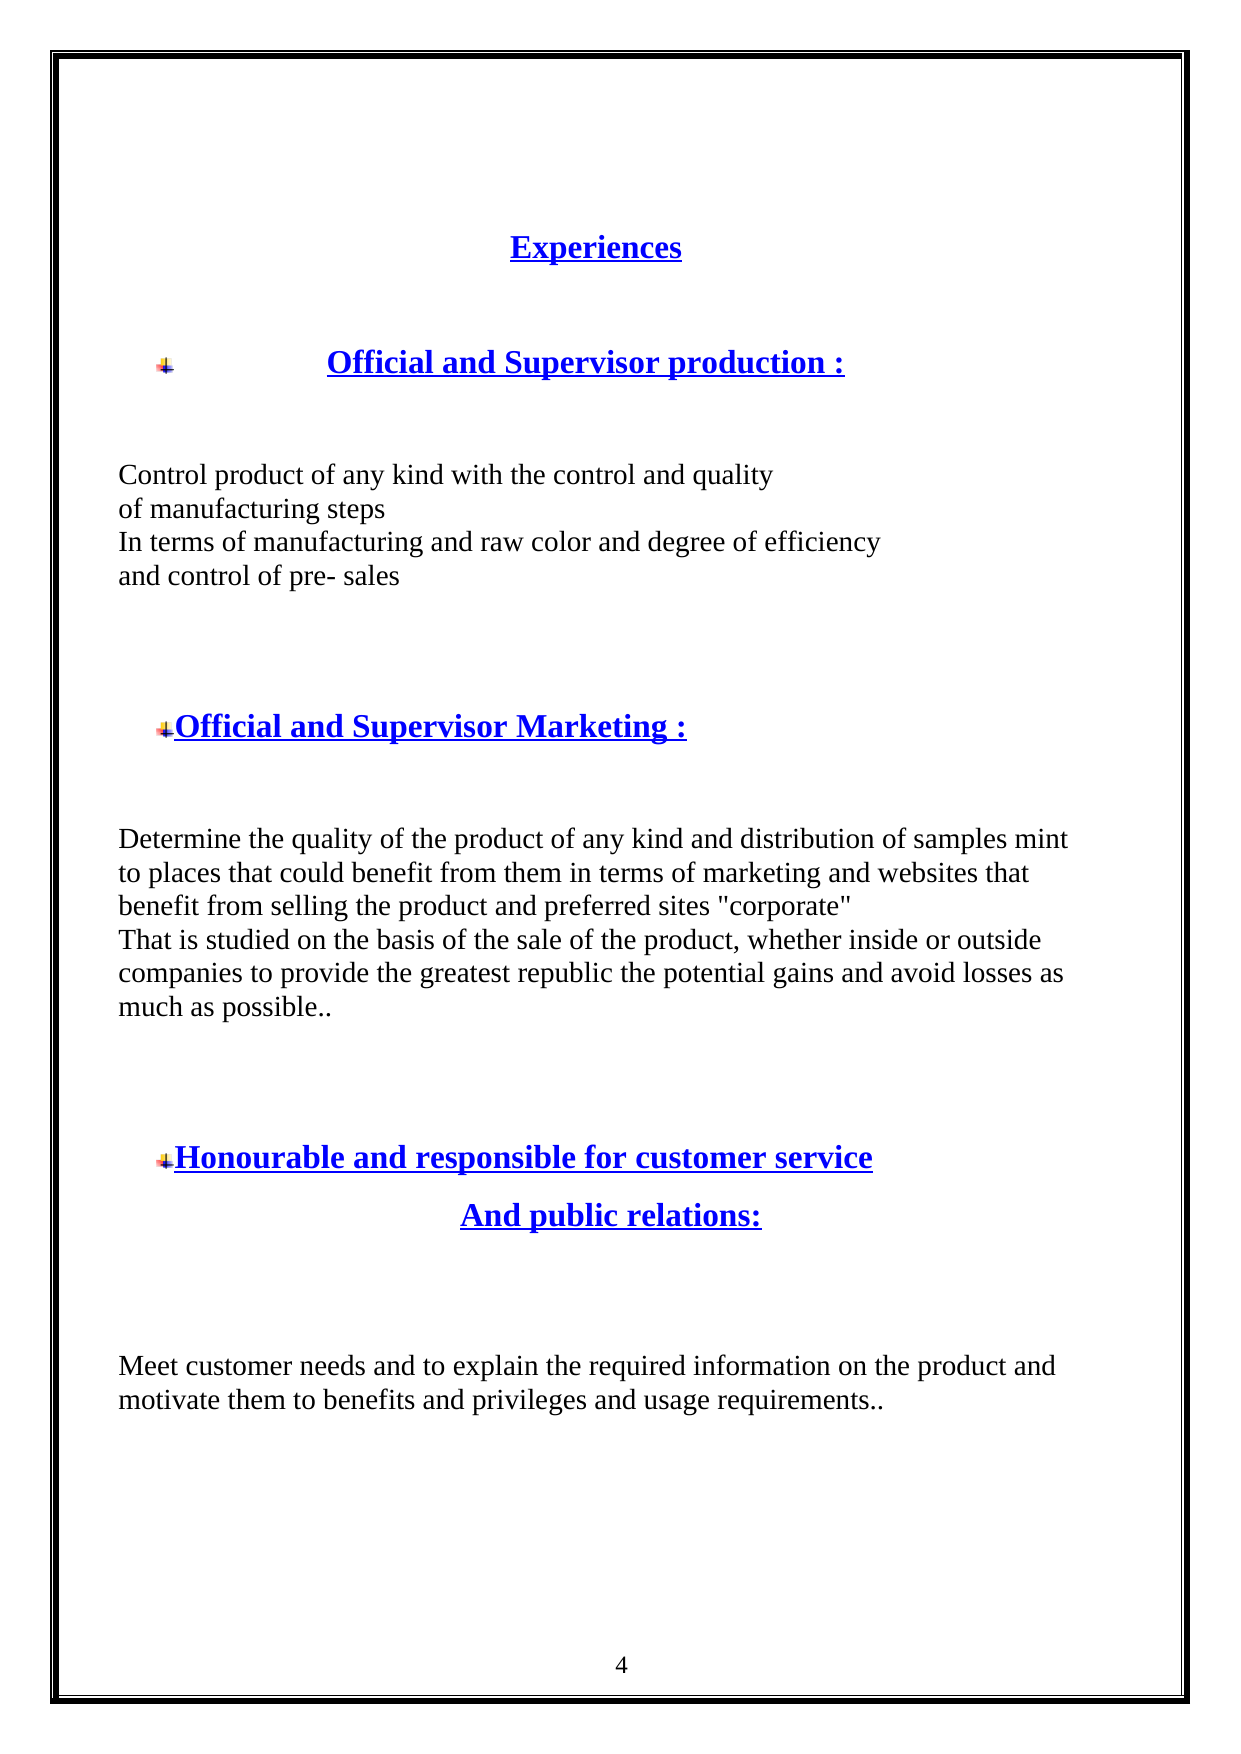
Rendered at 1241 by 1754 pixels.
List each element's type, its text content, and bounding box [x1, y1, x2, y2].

list Honourable and responsible for customer service [156, 1138, 1074, 1176]
text Control product of any kind with the control and quality of manufacturing steps [118, 457, 1074, 524]
list Official and Supervisor production : [156, 342, 1074, 381]
text Determine the quality of the product of any kind and distribution of samples mint to places that could benefit from them in terms of marketing and websites that benefit from selling the product and preferred sites "corporate" [118, 821, 1074, 922]
picture [156, 1152, 174, 1169]
text In terms of manufacturing and raw color and degree of efficiency and control of pre- sales [118, 524, 1074, 591]
text That is studied on the basis of the sale of the product, whether inside or outside companies to provide the greatest republic the potential gains and avoid losses as much as possible.. [118, 922, 1074, 1023]
picture [156, 720, 174, 738]
text Meet customer needs and to explain the required information on the product and motivate them to benefits and privileges and usage requirements.. [118, 1348, 1074, 1416]
list Official and Supervisor Marketing : [156, 706, 1074, 745]
picture [156, 356, 174, 374]
text And public relations: [156, 1195, 1074, 1233]
text Experiences [118, 227, 1074, 266]
